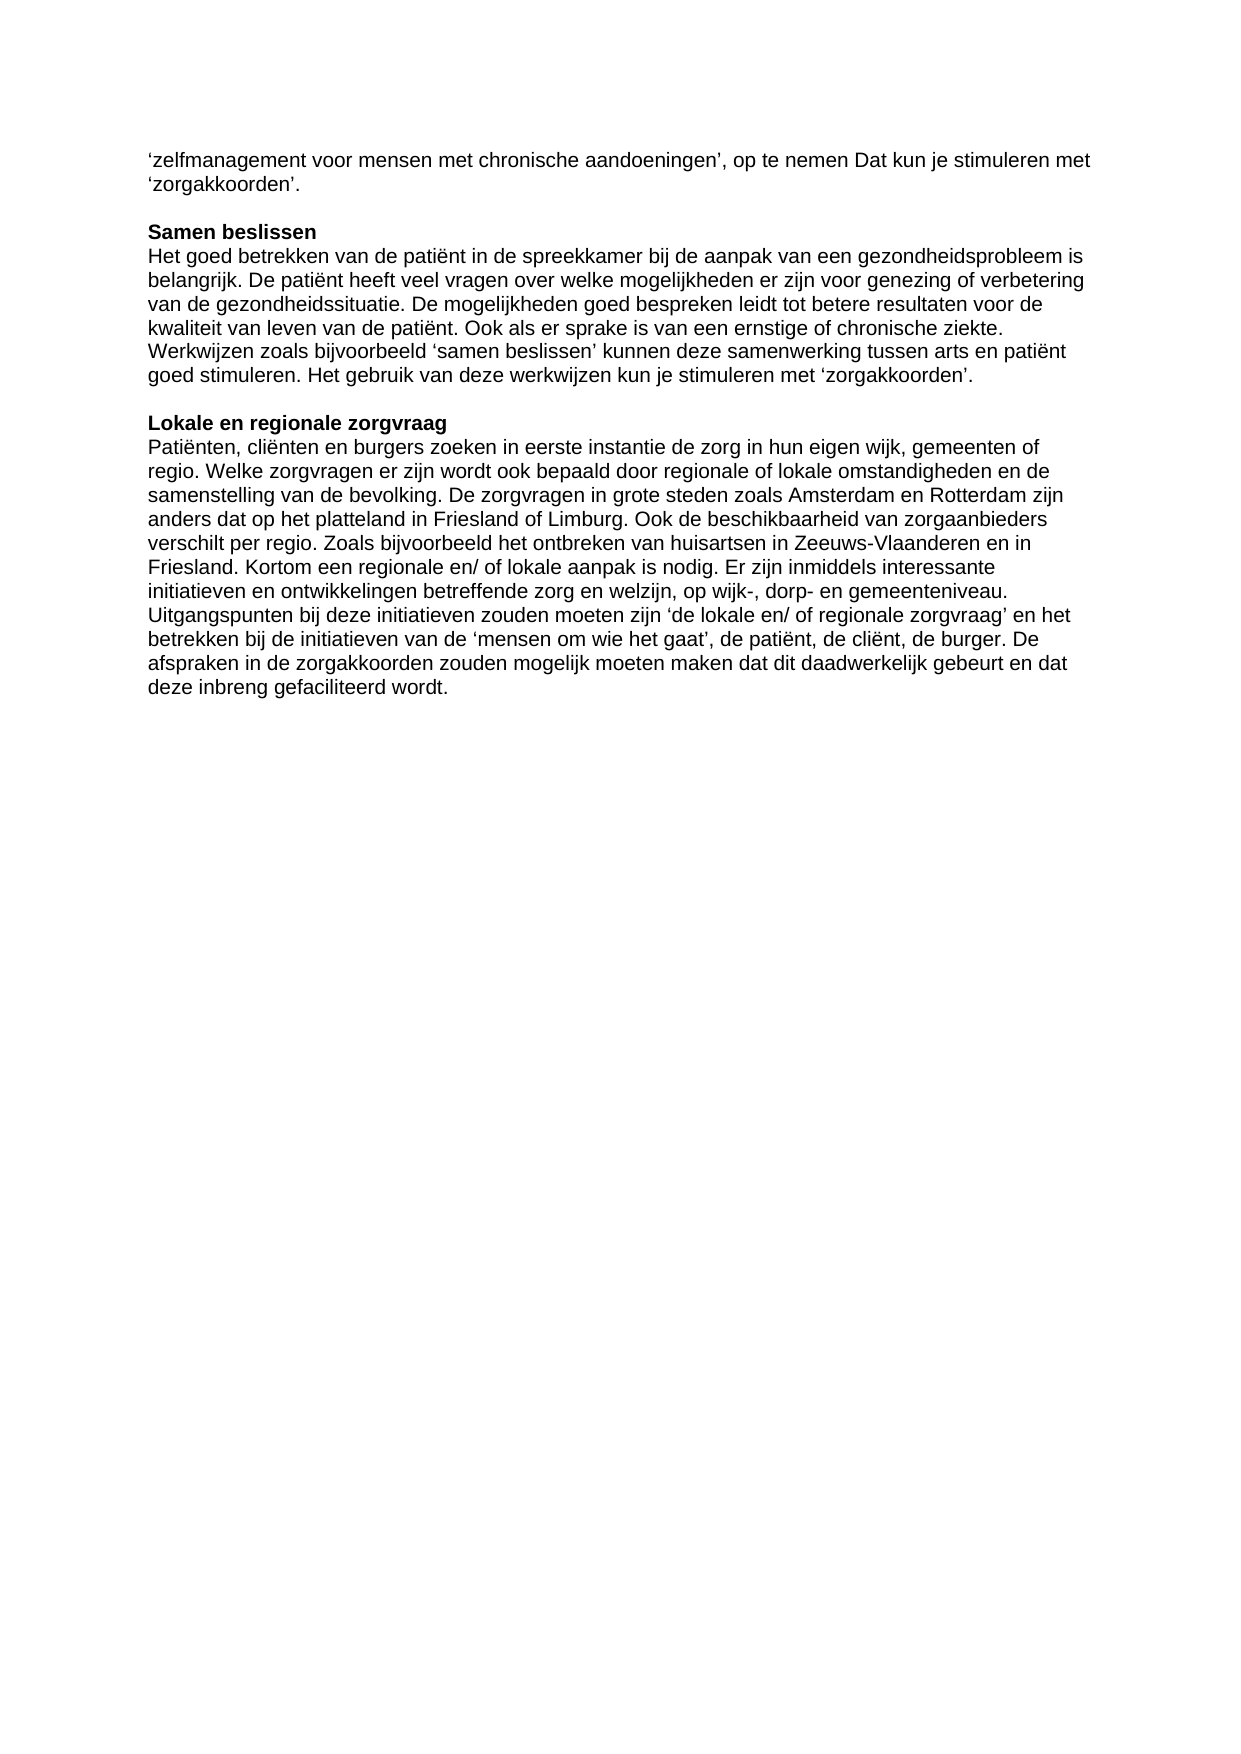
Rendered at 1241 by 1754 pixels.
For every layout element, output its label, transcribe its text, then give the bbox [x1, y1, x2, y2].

text Samen beslissen [148, 219, 1093, 243]
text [148, 148, 1093, 196]
text Lokale en regionale zorgvraag [148, 411, 1093, 435]
text Het goed betrekken van de patiënt in de spreekkamer bij de aanpak van een gezondheidsprobleem is belangrijk. De patiënt heeft veel vragen over welke mogelijkheden er zijn voor genezing of verbetering van de gezondheidssituatie. De mogelijkheden goed bespreken leidt tot betere resultaten voor de kwaliteit van leven van de patiënt. Ook als er sprake is van een ernstige of chronische ziekte. Werkwijzen zoals bijvoorbeeld ‘samen beslissen’ kunnen deze samenwerking tussen arts en patiënt goed stimuleren. Het gebruik van deze werkwijzen kun je stimuleren met ‘zorgakkoorden’. [148, 243, 1093, 387]
text Patiënten, cliënten en burgers zoeken in eerste instantie de zorg in hun eigen wijk, gemeenten of regio. Welke zorgvragen er zijn wordt ook bepaald door regionale of lokale omstandigheden en de samenstelling van de bevolking. De zorgvragen in grote steden zoals Amsterdam en Rotterdam zijn anders dat op het platteland in Friesland of Limburg. Ook de beschikbaarheid van zorgaanbieders verschilt per regio. Zoals bijvoorbeeld het ontbreken van huisartsen in Zeeuws-Vlaanderen en in Friesland. Kortom een regionale en/ of lokale aanpak is nodig. Er zijn inmiddels interessante initiatieven en ontwikkelingen betreffende zorg en welzijn, op wijk-, dorp- en gemeenteniveau. Uitgangspunten bij deze initiatieven zouden moeten zijn ‘de lokale en/ of regionale zorgvraag’ en het betrekken bij de initiatieven van de ‘mensen om wie het gaat’, de patiënt, de cliënt, de burger. De afspraken in de zorgakkoorden zouden mogelijk moeten maken dat dit daadwerkelijk gebeurt en dat deze inbreng gefaciliteerd wordt. [148, 435, 1093, 699]
